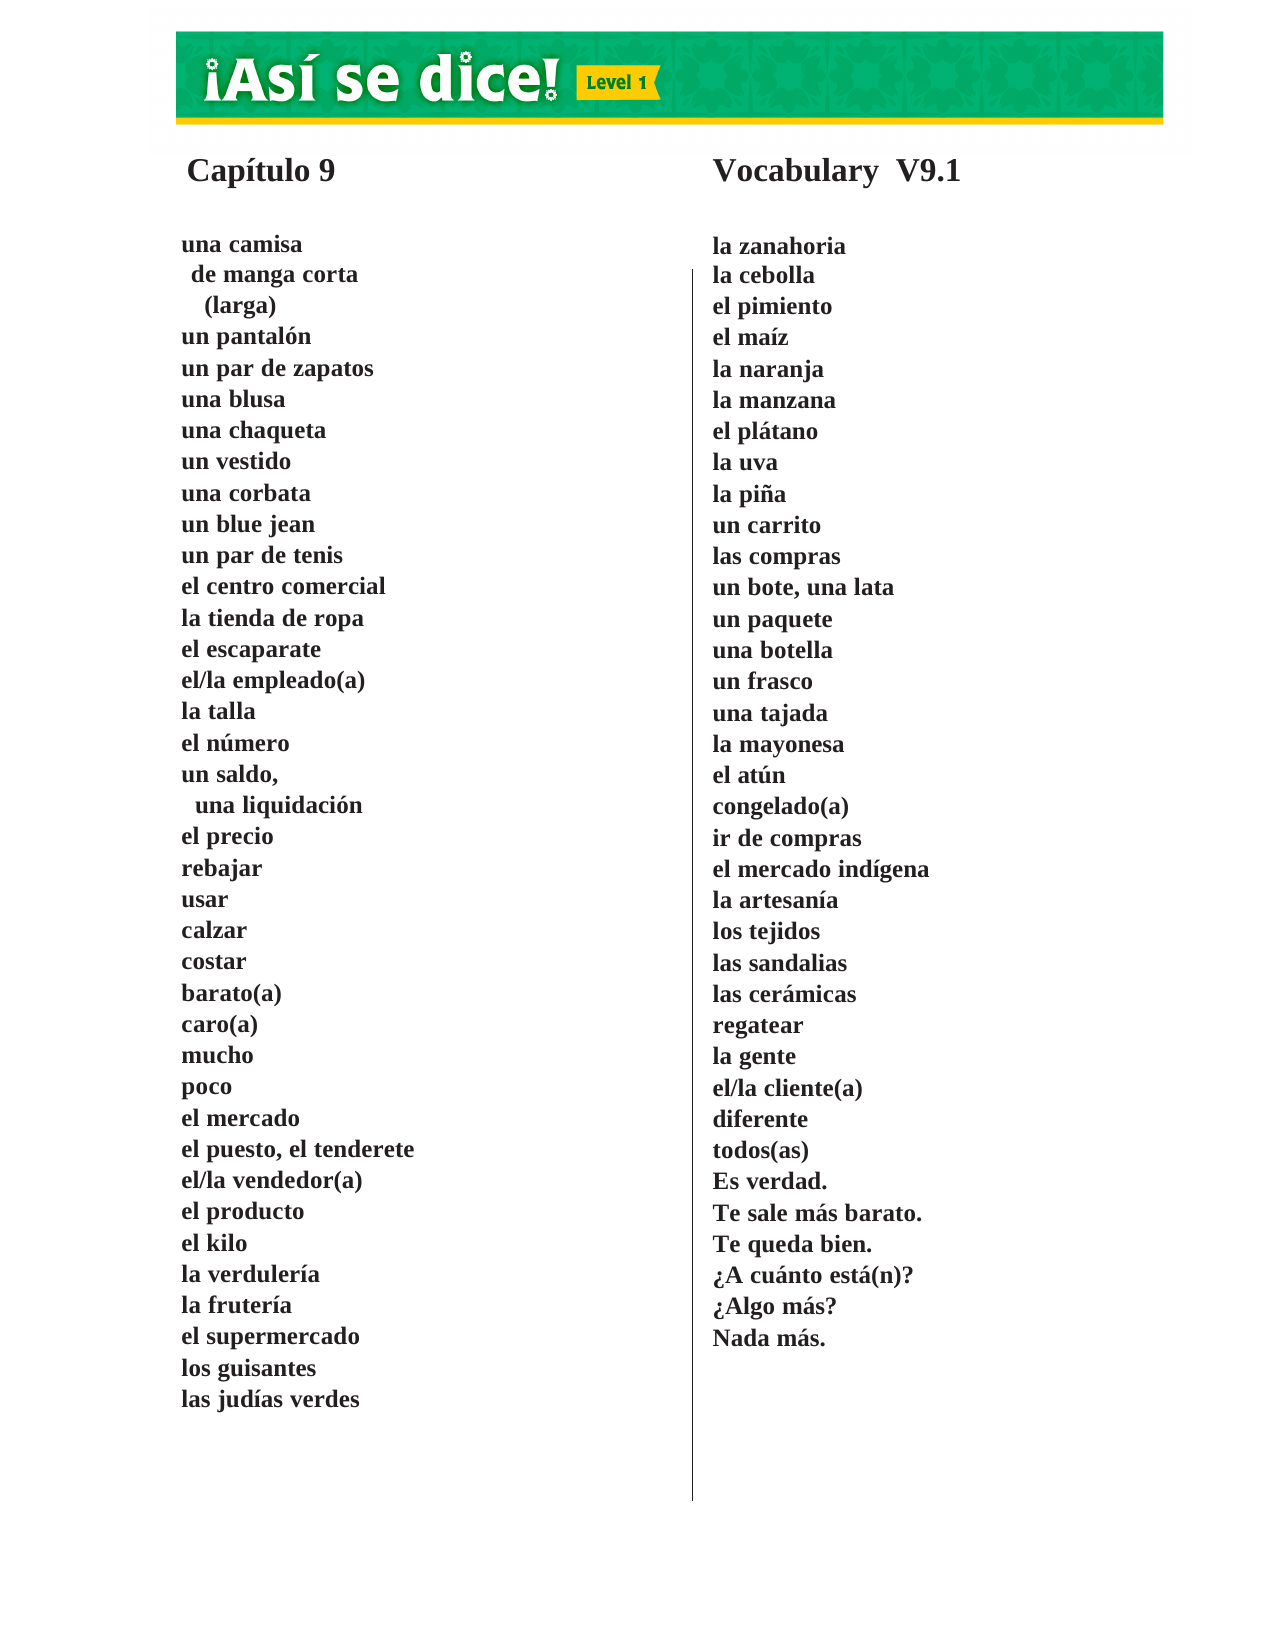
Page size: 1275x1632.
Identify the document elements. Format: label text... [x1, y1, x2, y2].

text la frutería [181, 1289, 676, 1321]
text un pantalón [181, 321, 676, 352]
text el número [181, 727, 676, 758]
text de manga corta [191, 258, 612, 289]
text el mercado indígena [712, 853, 1219, 884]
text el centro comercial [181, 571, 681, 602]
text la manzana [712, 384, 1219, 416]
text barato(a) [181, 977, 676, 1008]
text la artesanía [712, 884, 1219, 916]
text el producto [181, 1196, 676, 1227]
text (larga) [204, 289, 634, 321]
text un paquete [712, 603, 1219, 634]
text mucho [181, 1039, 676, 1071]
text regatear [712, 1009, 1219, 1041]
text ir de compras [712, 822, 1219, 853]
text Capítulo 9 Vocabulary V9.1 [178, 154, 1219, 189]
text el/la empleado(a) [181, 664, 682, 696]
text la verdulería [181, 1258, 676, 1289]
text los tejidos [712, 916, 1219, 947]
text congelado(a) [712, 791, 1219, 822]
text poco [181, 1071, 676, 1102]
text Nada más. [712, 1322, 1219, 1353]
text todos(as) [712, 1134, 1219, 1166]
text un par de tenis [181, 539, 676, 571]
text la gente [712, 1041, 1219, 1072]
text el supermercado [181, 1321, 676, 1352]
text el escaparate [181, 633, 676, 664]
text la tienda de ropa [181, 602, 676, 633]
text una corbata [181, 477, 676, 508]
picture [145, 1, 1194, 156]
text un frasco [712, 666, 1219, 697]
text una chaqueta [181, 414, 676, 446]
text el/la cliente(a) [712, 1072, 1219, 1103]
text caro(a) [181, 1008, 676, 1039]
text un carrito [712, 509, 1219, 541]
text el puesto, el tenderete [181, 1133, 676, 1164]
text costar [181, 946, 676, 977]
text las judías verdes [181, 1383, 676, 1414]
text la uva [712, 447, 1219, 478]
text el/la vendedor(a) [181, 1164, 676, 1196]
text la piña [712, 478, 1219, 509]
text Te sale más barato. [712, 1197, 1219, 1228]
text la naranja [712, 353, 1219, 384]
text un bote, una lata [712, 572, 1219, 603]
text una camisa [181, 229, 676, 258]
text Es verdad. [712, 1166, 1219, 1197]
text un saldo, [181, 758, 676, 789]
text el pimiento [712, 291, 1219, 322]
text la mayonesa [712, 728, 1219, 759]
text un par de zapatos [181, 352, 676, 383]
text un blue jean [181, 508, 676, 539]
text las sandalias [712, 947, 1219, 978]
text la cebolla [712, 259, 1219, 291]
text el plátano [712, 416, 1219, 447]
text las cerámicas [712, 978, 1219, 1009]
text Te queda bien. [712, 1228, 1219, 1259]
text el mercado [181, 1102, 676, 1133]
text un vestido [181, 446, 676, 477]
text diferente [712, 1103, 1219, 1134]
text las compras [712, 541, 1219, 572]
text una liquidación [195, 789, 676, 821]
text el atún [712, 759, 1219, 791]
text ¿Algo más? [712, 1291, 1219, 1322]
text los guisantes [181, 1352, 676, 1383]
text ¿A cuánto está(n)? [712, 1259, 1219, 1291]
text una tajada [712, 697, 1219, 728]
text el precio [181, 821, 676, 852]
text el maíz [712, 322, 1219, 353]
text el kilo [181, 1227, 676, 1258]
text la talla [181, 696, 676, 727]
text una botella [712, 634, 1219, 666]
text una blusa [181, 383, 676, 414]
text usar [181, 883, 676, 914]
text la zanahoria [712, 231, 1219, 259]
text rebajar [181, 852, 676, 883]
text calzar [181, 914, 676, 946]
